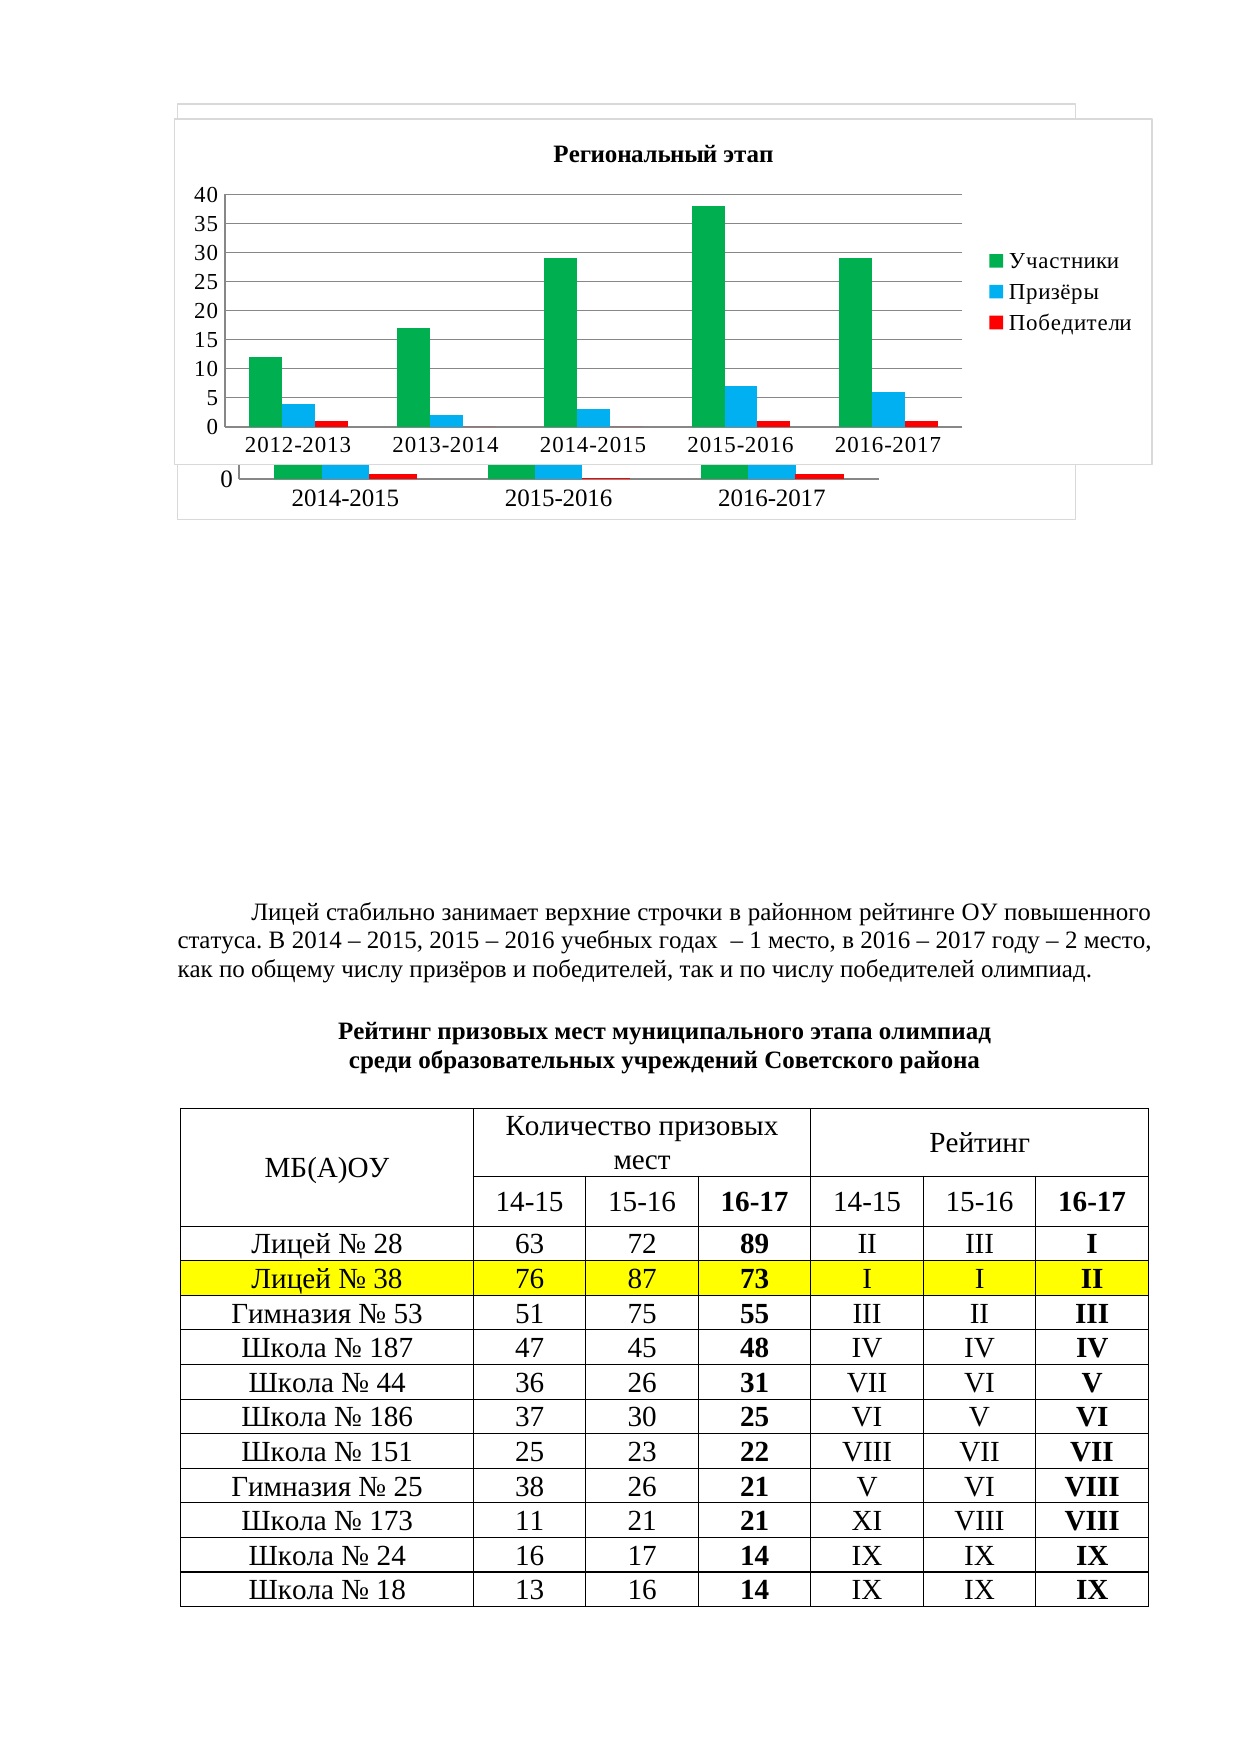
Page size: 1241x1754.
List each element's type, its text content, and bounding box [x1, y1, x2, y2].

table_cell I [924, 1261, 1035, 1295]
table_cell Школа № 187 [181, 1330, 473, 1364]
table_cell Лицей № 28 [181, 1227, 473, 1260]
table_cell I [1036, 1227, 1148, 1260]
text среди образовательных учреждений Советского района [177, 1045, 1152, 1074]
table_cell IV [924, 1330, 1035, 1364]
table_cell XI [811, 1503, 923, 1537]
table_cell 17 [586, 1538, 698, 1571]
table_cell V [811, 1469, 923, 1502]
table_cell IX [1036, 1573, 1148, 1606]
table_cell VI [924, 1365, 1035, 1398]
table_cell Школа № 44 [181, 1365, 473, 1398]
table_cell 25 [474, 1434, 585, 1468]
table_cell VIII [1036, 1503, 1148, 1537]
table_cell 51 [474, 1296, 585, 1329]
table_cell Гимназия № 53 [181, 1296, 473, 1329]
table_header МБ(А)ОУ [181, 1109, 473, 1226]
table_cell II [924, 1296, 1035, 1329]
table_cell VII [1036, 1434, 1148, 1468]
table_cell 76 [474, 1261, 585, 1295]
table_cell IX [811, 1573, 923, 1606]
table_cell Школа № 151 [181, 1434, 473, 1468]
table_cell 15-16 [586, 1177, 698, 1226]
table_cell VIII [1036, 1469, 1148, 1502]
table_cell 72 [586, 1227, 698, 1260]
table_header Количество призовых мест [474, 1109, 810, 1176]
table_cell Школа № 173 [181, 1503, 473, 1537]
table_cell III [811, 1296, 923, 1329]
table_cell VIII [924, 1503, 1035, 1537]
table_cell II [1036, 1261, 1148, 1295]
table_cell 16 [474, 1538, 585, 1571]
table_cell 55 [699, 1296, 810, 1329]
text Рейтинг призовых мест муниципального этапа олимпиад [177, 1016, 1152, 1045]
table_cell 73 [699, 1261, 810, 1295]
table_cell Лицей № 38 [181, 1261, 473, 1295]
table_cell 21 [699, 1469, 810, 1502]
table_cell 13 [474, 1573, 585, 1606]
table_cell 16-17 [699, 1177, 810, 1226]
table_cell 47 [474, 1330, 585, 1364]
table_cell 37 [474, 1400, 585, 1433]
table_cell Школа № 18 [181, 1573, 473, 1606]
table_cell 21 [699, 1503, 810, 1537]
table_cell III [1036, 1296, 1148, 1329]
table_cell 16 [586, 1573, 698, 1606]
table_cell IV [1036, 1330, 1148, 1364]
table_cell 14 [699, 1573, 810, 1606]
table_cell V [1036, 1365, 1148, 1398]
table_cell VI [924, 1469, 1035, 1502]
table_cell IX [924, 1538, 1035, 1571]
table_cell III [924, 1227, 1035, 1260]
table_cell 25 [699, 1400, 810, 1433]
table_cell VI [1036, 1400, 1148, 1433]
table_cell Школа № 186 [181, 1400, 473, 1433]
table_cell II [811, 1227, 923, 1260]
table_cell 87 [586, 1261, 698, 1295]
table_cell 26 [586, 1469, 698, 1502]
table_cell IV [811, 1330, 923, 1364]
table_cell VIII [811, 1434, 923, 1468]
table_cell 75 [586, 1296, 698, 1329]
table_cell 38 [474, 1469, 585, 1502]
table_header Рейтинг [811, 1109, 1148, 1176]
table_cell 22 [699, 1434, 810, 1468]
table_cell VII [924, 1434, 1035, 1468]
text Лицей стабильно занимает верхние строчки в районном рейтинге ОУ повышенного статуса. В 2014 – 2015, 2015 – 2016 учебных годах – 1 место, в 2016 – 2017 году – 2 место, как по общему числу призёров и победителей, так и по числу победителей олимпиад. [177, 897, 1152, 983]
table_cell Школа № 24 [181, 1538, 473, 1571]
table_cell 31 [699, 1365, 810, 1398]
table_cell I [811, 1261, 923, 1295]
table_cell IX [1036, 1538, 1148, 1571]
table_cell 11 [474, 1503, 585, 1537]
table_cell 21 [586, 1503, 698, 1537]
table_cell 45 [586, 1330, 698, 1364]
table_cell VII [811, 1365, 923, 1398]
table_cell 23 [586, 1434, 698, 1468]
table_cell Гимназия № 25 [181, 1469, 473, 1502]
table_cell 30 [586, 1400, 698, 1433]
table_cell VI [811, 1400, 923, 1433]
table_cell 48 [699, 1330, 810, 1364]
table_cell IX [811, 1538, 923, 1571]
table_cell 89 [699, 1227, 810, 1260]
table_cell 14-15 [811, 1177, 923, 1226]
table_cell 14 [699, 1538, 810, 1571]
table_cell 16-17 [1036, 1177, 1148, 1226]
table_cell 36 [474, 1365, 585, 1398]
table_cell 15-16 [924, 1177, 1035, 1226]
table_cell 63 [474, 1227, 585, 1260]
table_cell 14-15 [474, 1177, 585, 1226]
table_cell V [924, 1400, 1035, 1433]
table_cell IX [924, 1573, 1035, 1606]
table_cell 26 [586, 1365, 698, 1398]
